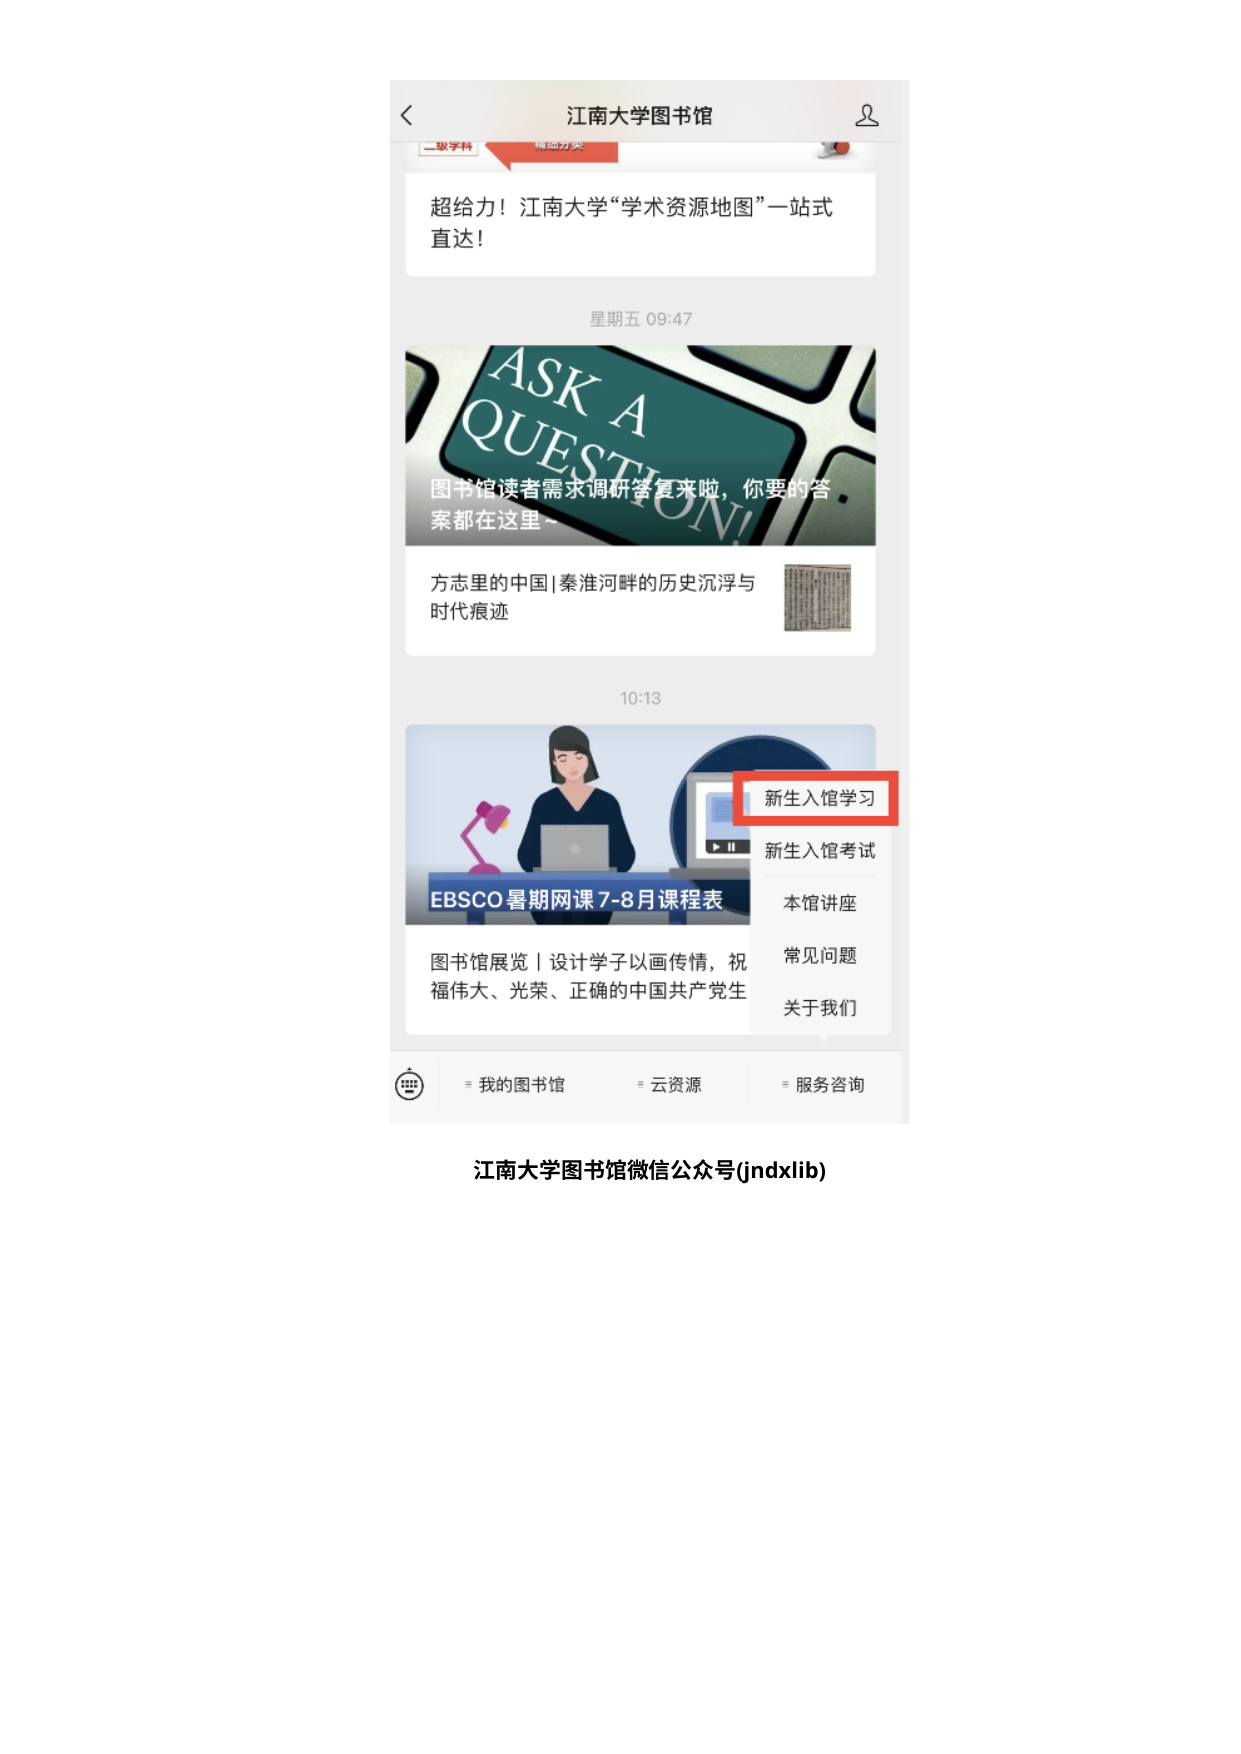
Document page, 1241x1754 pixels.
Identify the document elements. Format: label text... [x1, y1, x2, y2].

text 江南大学图书馆微信公众号(jndxlib) [75, 1153, 1165, 1186]
picture [389, 80, 910, 1124]
